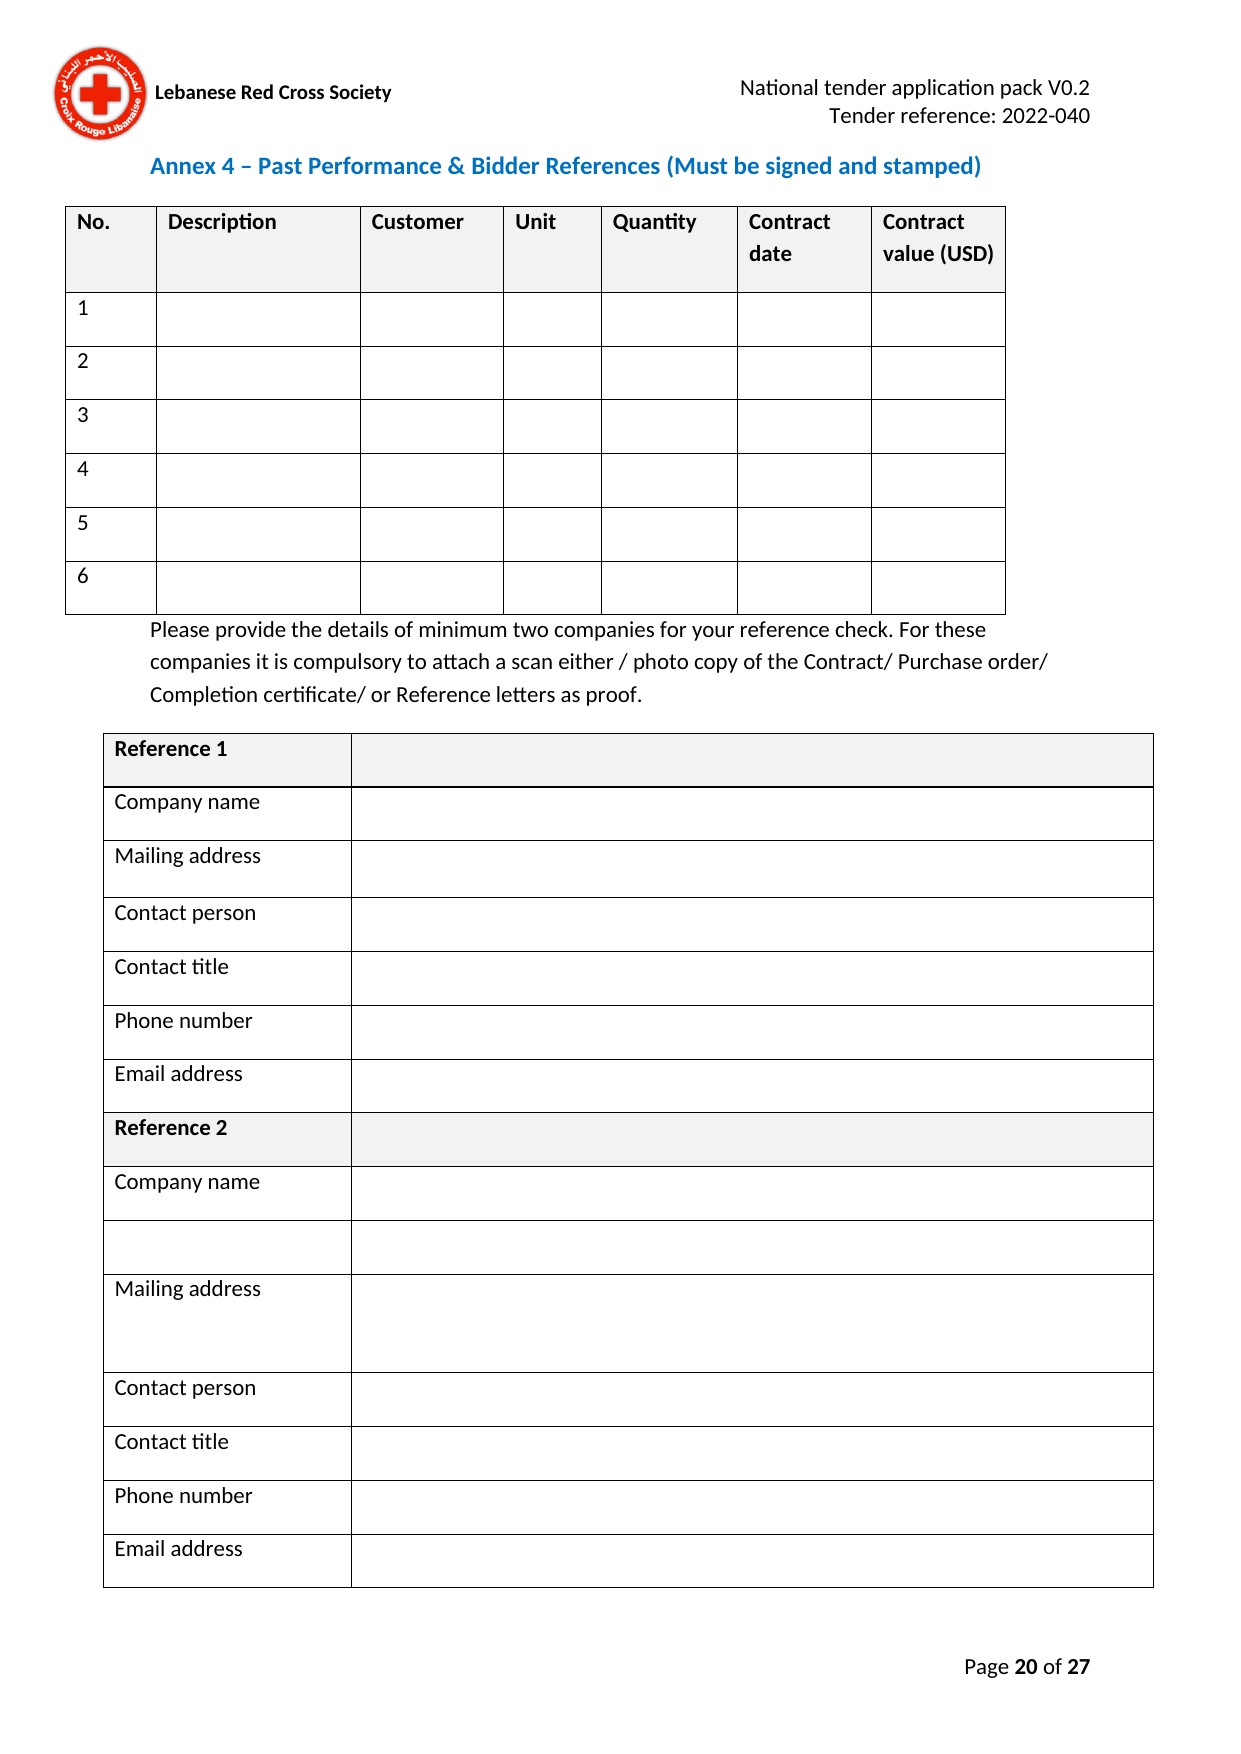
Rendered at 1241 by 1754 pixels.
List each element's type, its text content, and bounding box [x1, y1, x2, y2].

table_cell [157, 400, 360, 453]
table_cell 2 [66, 347, 156, 399]
table_cell [872, 562, 1005, 614]
table_cell [352, 1427, 1153, 1480]
table_header Description [157, 207, 360, 292]
table_cell 4 [66, 454, 156, 507]
table_cell Phone number [104, 1006, 351, 1058]
table_cell [352, 1167, 1153, 1220]
table_cell [157, 454, 360, 507]
table_header [352, 734, 1153, 786]
table_cell Company name [104, 1167, 351, 1220]
table_cell [104, 1221, 351, 1273]
table_cell Contact title [104, 952, 351, 1005]
table_cell [504, 347, 601, 399]
table_header Unit [504, 207, 601, 292]
table_cell [738, 347, 871, 399]
table_cell [352, 1221, 1153, 1273]
table_cell [352, 1373, 1153, 1426]
table_cell Reference 2 [104, 1113, 351, 1166]
table_cell [361, 347, 503, 399]
table_cell Email address [104, 1535, 351, 1587]
table_header No. [66, 207, 156, 292]
table_cell [872, 454, 1005, 507]
table_cell [361, 293, 503, 346]
table_cell Contact person [104, 1373, 351, 1426]
table_cell [738, 293, 871, 346]
table_cell [504, 562, 601, 614]
table_cell [361, 400, 503, 453]
table_cell Phone number [104, 1481, 351, 1533]
table_cell Mailing address [104, 841, 351, 897]
table_cell 5 [66, 508, 156, 561]
table_cell [157, 508, 360, 561]
table_cell [352, 1481, 1153, 1533]
table_cell [504, 508, 601, 561]
table_cell [738, 508, 871, 561]
table_cell [504, 400, 601, 453]
table_cell [872, 347, 1005, 399]
table_cell Contact person [104, 898, 351, 951]
table_cell [352, 898, 1153, 951]
table_cell [602, 454, 737, 507]
table_cell [361, 508, 503, 561]
picture [43, 39, 156, 148]
table_header Quantity [602, 207, 737, 292]
table_cell 6 [66, 562, 156, 614]
table_cell [157, 347, 360, 399]
table_cell [352, 1275, 1153, 1372]
table_cell [352, 1113, 1153, 1166]
table_cell [352, 788, 1153, 840]
table_cell [602, 293, 737, 346]
table_cell [738, 400, 871, 453]
table_cell Contact title [104, 1427, 351, 1480]
table_cell [602, 400, 737, 453]
table_cell [157, 293, 360, 346]
table_cell [352, 1535, 1153, 1587]
table_cell 1 [66, 293, 156, 346]
table_cell [352, 1060, 1153, 1112]
table_cell [361, 454, 503, 507]
table_cell [352, 1006, 1153, 1058]
table_cell [504, 293, 601, 346]
table_cell [361, 562, 503, 614]
table_cell Company name [104, 788, 351, 840]
table_header Contract date [738, 207, 871, 292]
table_cell [738, 562, 871, 614]
table_cell [157, 562, 360, 614]
table_cell [352, 952, 1153, 1005]
table_cell [602, 347, 737, 399]
table_cell [504, 454, 601, 507]
table_cell [738, 454, 871, 507]
text Annex 4 – Past Performance & Bidder References (Must be signed and stamped) [150, 150, 1090, 181]
table_cell [602, 562, 737, 614]
table_header Reference 1 [104, 734, 351, 786]
table_cell [872, 400, 1005, 453]
table_cell Email address [104, 1060, 351, 1112]
table_cell [872, 508, 1005, 561]
table_cell Mailing address [104, 1275, 351, 1372]
table_cell [602, 508, 737, 561]
table_cell [872, 293, 1005, 346]
table_header Customer [361, 207, 503, 292]
table_header Contract value (USD) [872, 207, 1005, 292]
table_cell 3 [66, 400, 156, 453]
text Please provide the details of minimum two companies for your reference check. For these companies it is compulsory to attach a scan either / photo copy of the Contract/ Purchase order/ Completion certificate/ or Reference letters as proof. [150, 615, 1090, 708]
table_cell [352, 841, 1153, 897]
